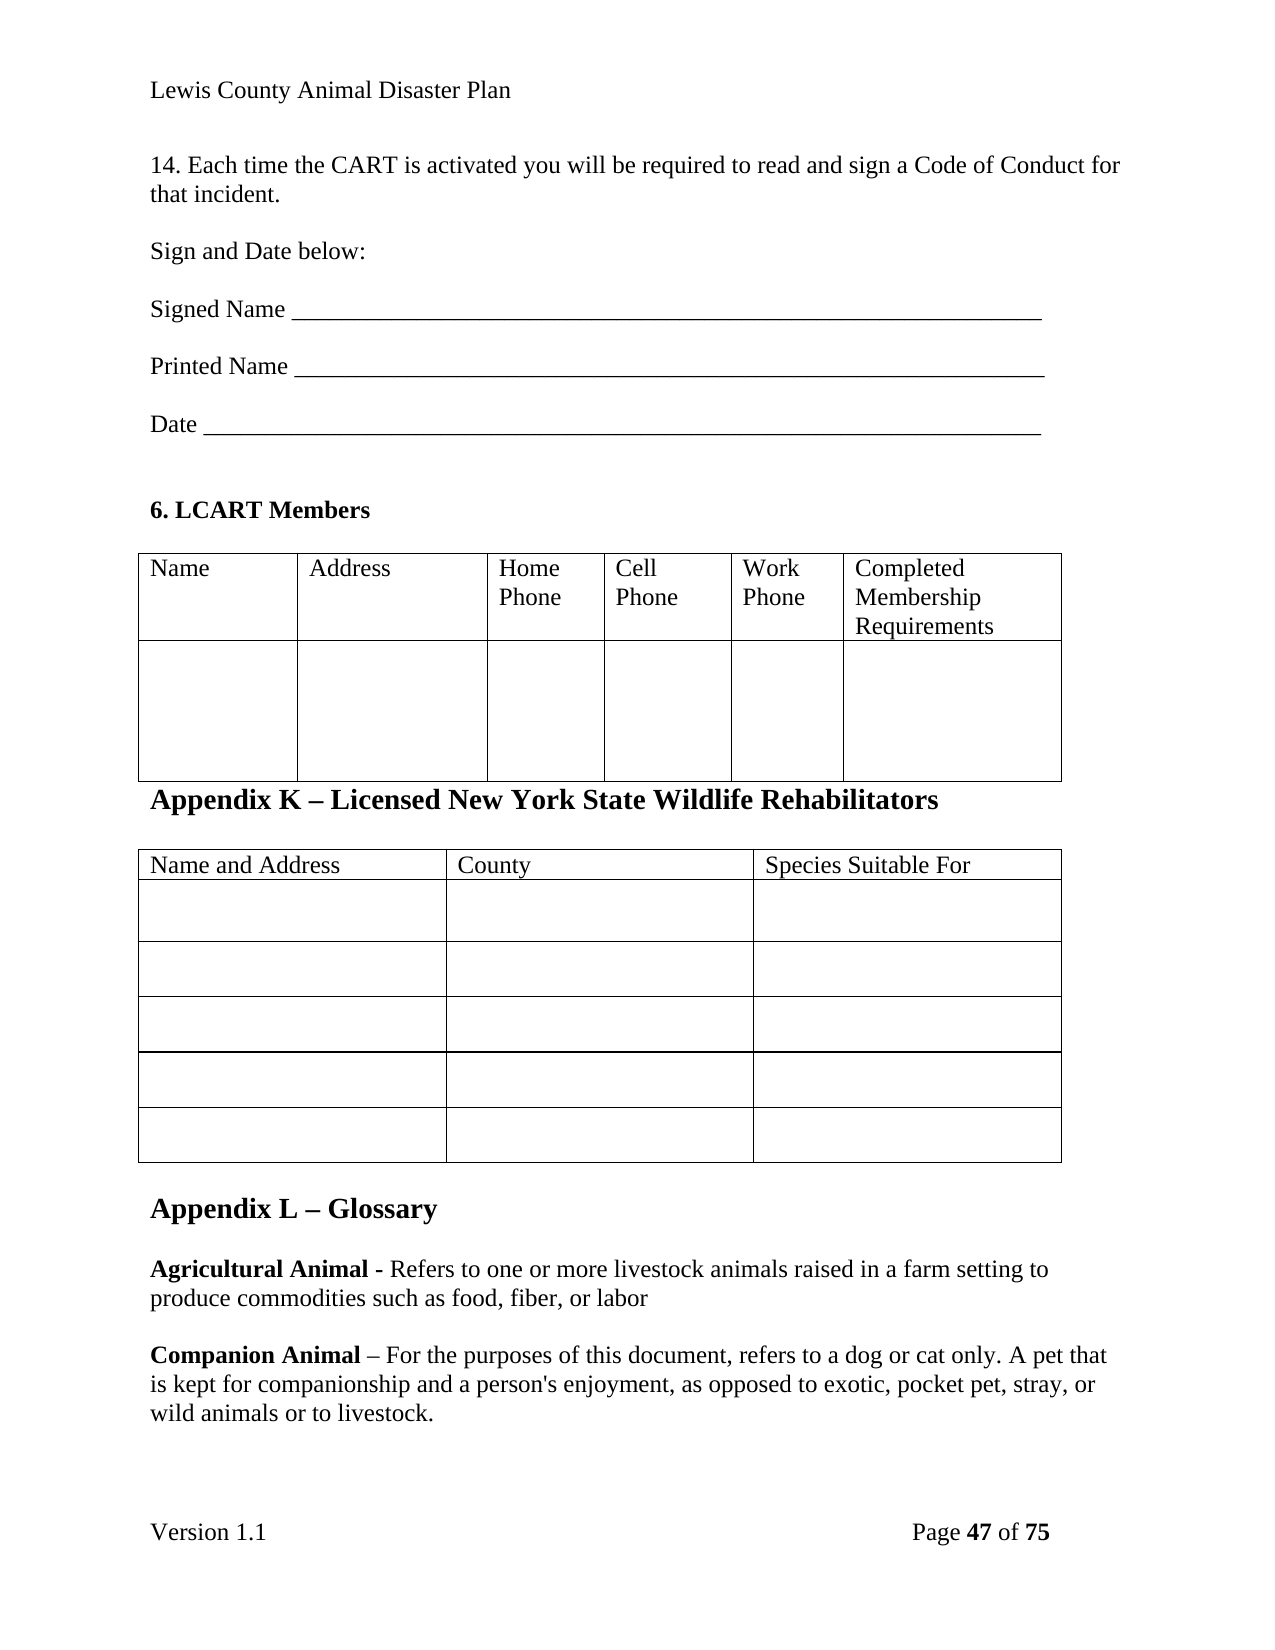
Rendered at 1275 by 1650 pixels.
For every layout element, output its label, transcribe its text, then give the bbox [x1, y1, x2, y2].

table_header County [447, 850, 753, 879]
table_cell [488, 641, 604, 781]
table_cell [139, 1053, 446, 1107]
table_header Name [139, 554, 297, 640]
table_cell [447, 1108, 753, 1162]
table_header Work Phone [732, 554, 843, 640]
table_cell [754, 942, 1061, 996]
table_cell [844, 641, 1061, 781]
table_cell [754, 1053, 1061, 1107]
table_header Cell Phone [605, 554, 731, 640]
table_header Species Suitable For [754, 850, 1061, 879]
table_cell [605, 641, 731, 781]
text Signed Name ____________________________________________________________ [150, 294, 1125, 322]
text Printed Name ____________________________________________________________ [150, 351, 1125, 380]
table_cell [754, 1108, 1061, 1162]
text Agricultural Animal - Refers to one or more livestock animals raised in a farm setting to produce commodities such as food, fiber, or labor [150, 1254, 1125, 1311]
table_cell [447, 997, 753, 1051]
table_cell [139, 997, 446, 1051]
text Companion Animal – For the purposes of this document, refers to a dog or cat only. A pet that is kept for companionship and a person's enjoyment, as opposed to exotic, pocket pet, stray, or wild animals or to livestock. [150, 1340, 1125, 1426]
text 14. Each time the CART is activated you will be required to read and sign a Code of Conduct for that incident. [150, 150, 1125, 207]
table_cell [447, 880, 753, 941]
table_cell [139, 880, 446, 941]
text Sign and Date below: [150, 236, 1125, 265]
table_cell [732, 641, 843, 781]
table_cell [447, 942, 753, 996]
table_cell [754, 997, 1061, 1051]
text Appendix L – Glossary [150, 1192, 1125, 1225]
table_header Home Phone [488, 554, 604, 640]
table_cell [754, 880, 1061, 941]
table_cell [139, 1108, 446, 1162]
text Date ___________________________________________________________________ [150, 409, 1125, 437]
table_cell [447, 1053, 753, 1107]
table_cell [139, 641, 297, 781]
table_header Completed Membership Requirements [844, 554, 1061, 640]
text 6. LCART Members [150, 495, 1125, 524]
table_header Name and Address [139, 850, 446, 879]
text Appendix K – Licensed New York State Wildlife Rehabilitators [150, 782, 1125, 816]
table_header Address [298, 554, 487, 640]
table_cell [298, 641, 487, 781]
table_cell [139, 942, 446, 996]
